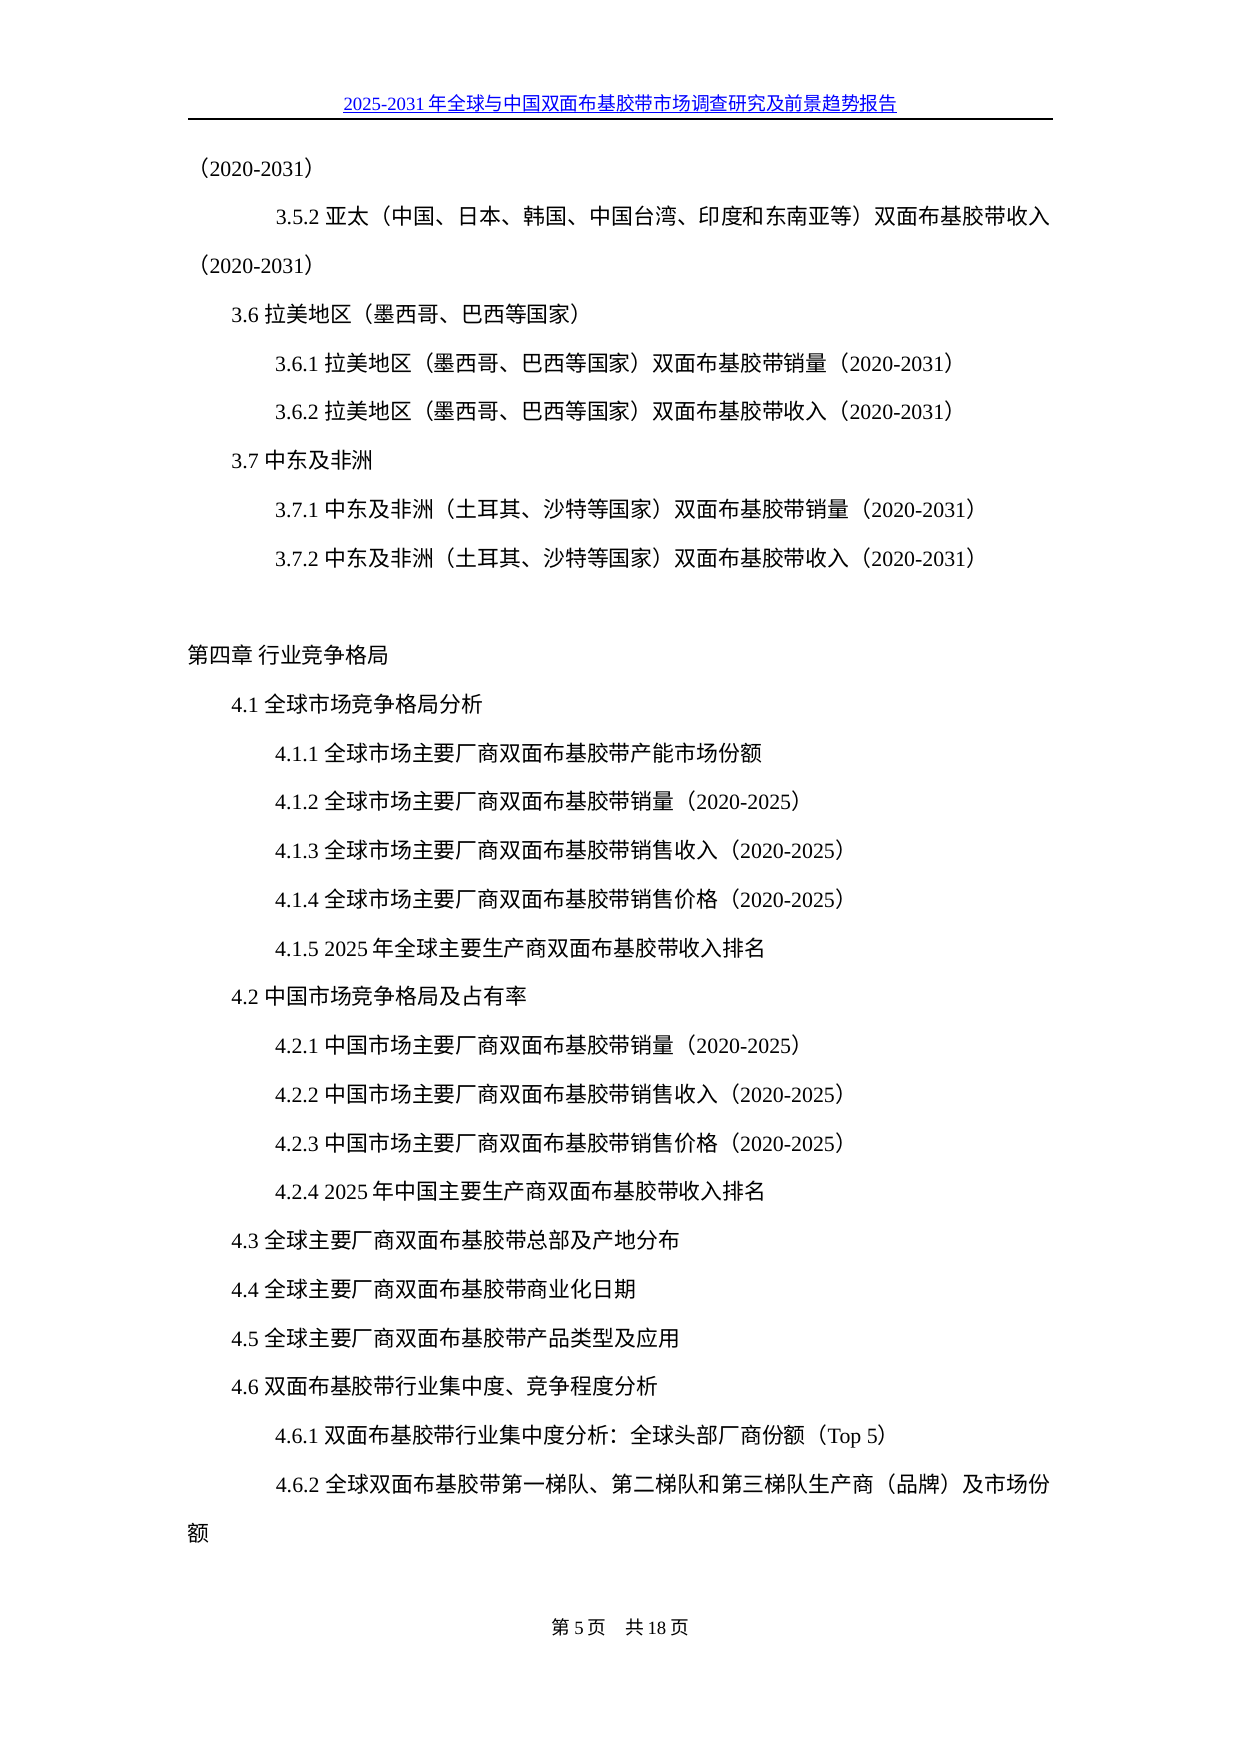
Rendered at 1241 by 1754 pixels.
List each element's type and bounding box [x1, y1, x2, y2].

text [187, 150, 1053, 1548]
